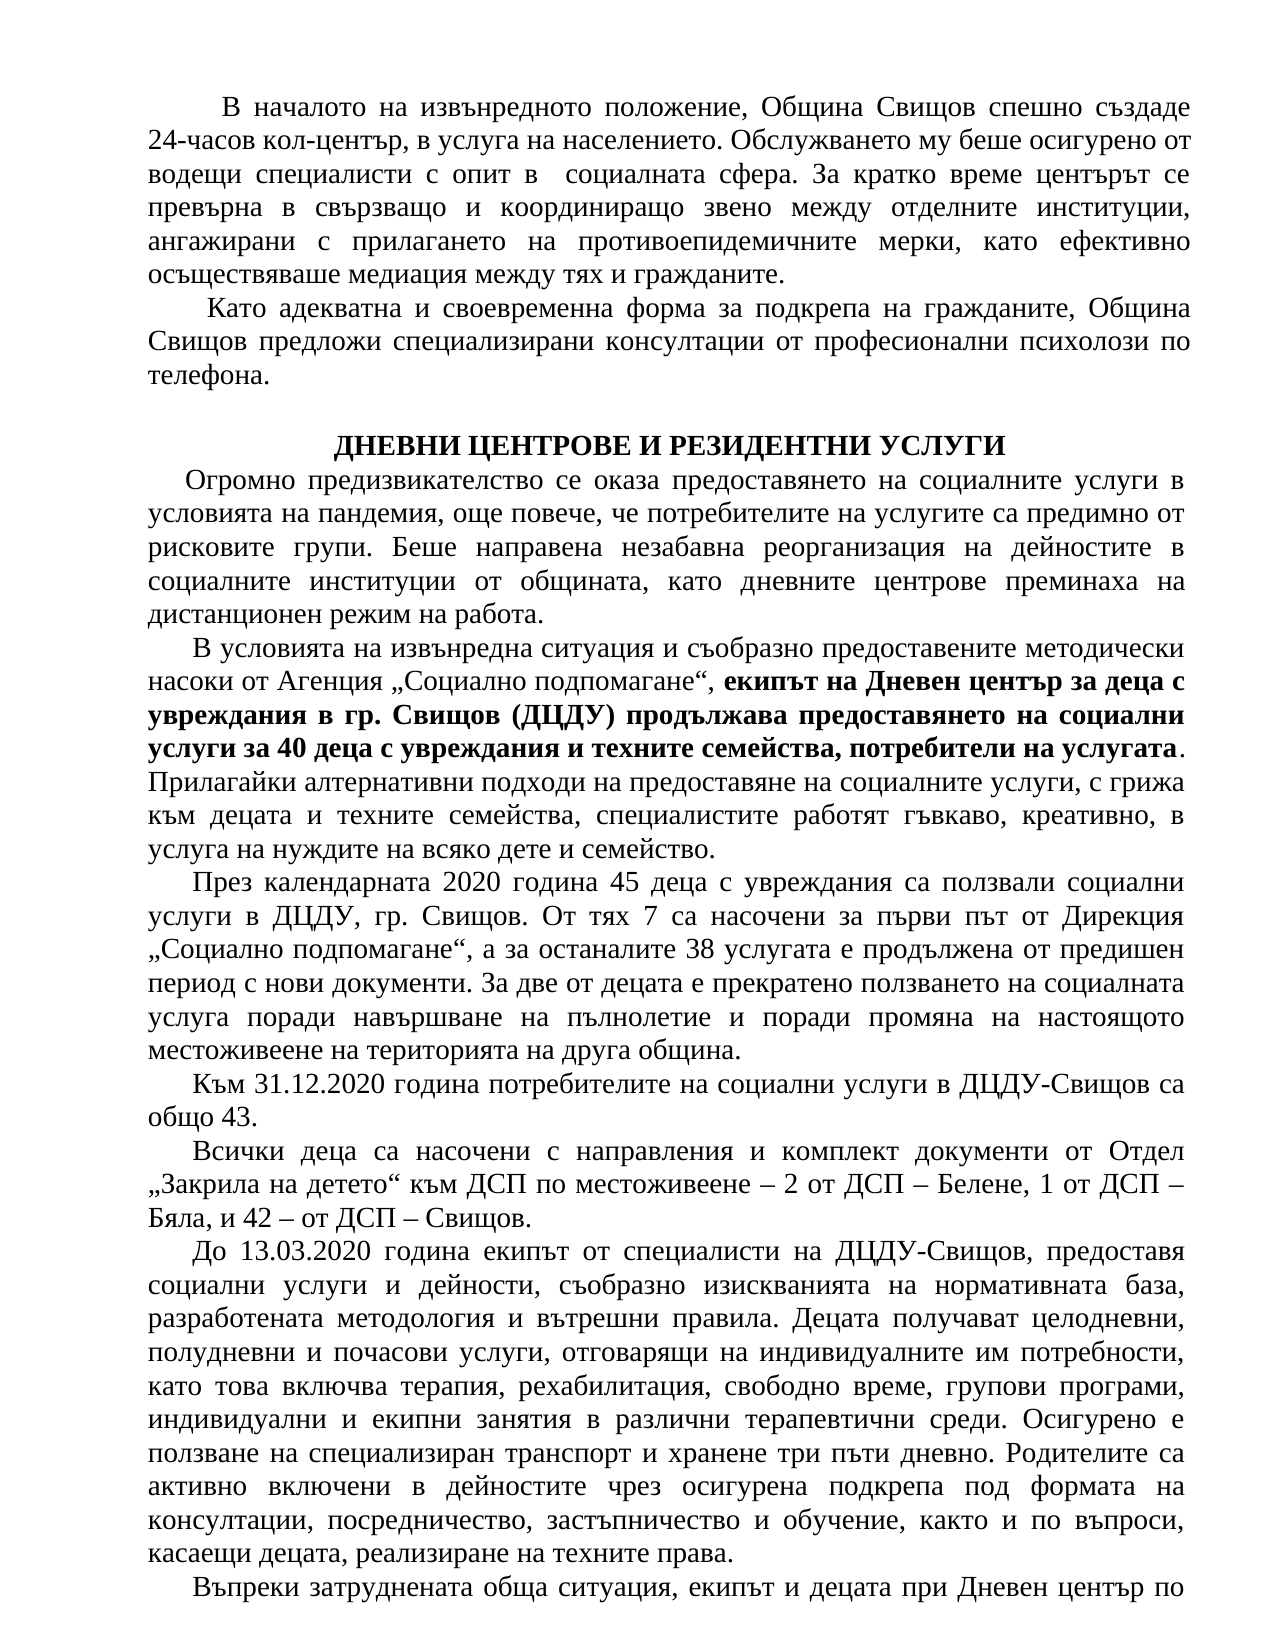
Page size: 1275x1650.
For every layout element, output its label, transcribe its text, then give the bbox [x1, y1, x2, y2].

text Към 31.12.2020 година потребителите на социални услуги в ДЦДУ-Свищов са общо 43. [148, 1066, 1186, 1133]
text Всички деца са насочени с направления и комплект документи от Отдел „Закрила на детето“ към ДСП по местоживеене – 2 от ДСП – Белене, 1 от ДСП – Бяла, и 42 – от ДСП – Свищов. [148, 1133, 1186, 1233]
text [148, 1569, 1186, 1602]
text В условията на извънредна ситуация и съобразно предоставените методически насоки от Агенция „Социално подпомагане“, екипът на Дневен център за деца с увреждания в гр. Свищов (ДЦДУ) продължава предоставянето на социални услуги за 40 деца с увреждания и техните семейства, потребители на услугата. Прилагайки алтернативни подходи на предоставяне на социалните услуги, с грижа към децата и техните семейства, специалистите работят гъвкаво, креативно, в услуга на нуждите на всяко дете и семейство. [148, 630, 1186, 864]
text Огромно предизвикателство се оказа предоставянето на социалните услуги в условията на пандемия, още повече, че потребителите на услугите са предимно от рисковите групи. Беше направена незабавна реорганизация на дейностите в социалните институции от общината, като дневните центрове преминаха на дистанционен режим на работа. [148, 462, 1186, 630]
text ДНЕВНИ ЦЕНТРОВЕ И РЕЗИДЕНТНИ УСЛУГИ [148, 428, 1192, 462]
text През календарната 2020 година 45 деца с увреждания са ползвали социални услуги в ДЦДУ, гр. Свищов. От тях 7 са насочени за първи път от Дирекция „Социално подпомагане“, а за останалите 38 услугата е продължена от предишен период с нови документи. За две от децата е прекратено ползването на социалната услуга поради навършване на пълнолетие и поради промяна на настоящото местоживеене на територията на друга община. [148, 864, 1186, 1066]
text В началото на извънредното положение, Община Свищов спешно създаде 24-часов кол-център, в услуга на населението. Обслужването му беше осигурено от водещи специалисти с опит в социалната сфера. За кратко време центърът се превърна в свързващо и координиращо звено между отделните институции, ангажирани с прилагането на противоепидемичните мерки, като ефективно осъществяваше медиация между тях и гражданите. [148, 89, 1192, 290]
text До 13.03.2020 година екипът от специалисти на ДЦДУ-Свищов, предоставя социални услуги и дейности, съобразно изискванията на нормативната база, разработената методология и вътрешни правила. Децата получават целодневни, полудневни и почасови услуги, отговарящи на индивидуалните им потребности, като това включва терапия, рехабилитация, свободно време, групови програми, индивидуални и екипни занятия в различни терапевтични среди. Осигурено е ползване на специализиран транспорт и хранене три пъти дневно. Родителите са активно включени в дейностите чрез осигурена подкрепа под формата на консултации, посредничество, застъпничество и обучение, както и по въпроси, касаещи децата, реализиране на техните права. [148, 1233, 1186, 1569]
text Като адекватна и своевременна форма за подкрепа на гражданите, Община Свищов предложи специализирани консултации от професионални психолози по телефона. [148, 290, 1192, 391]
